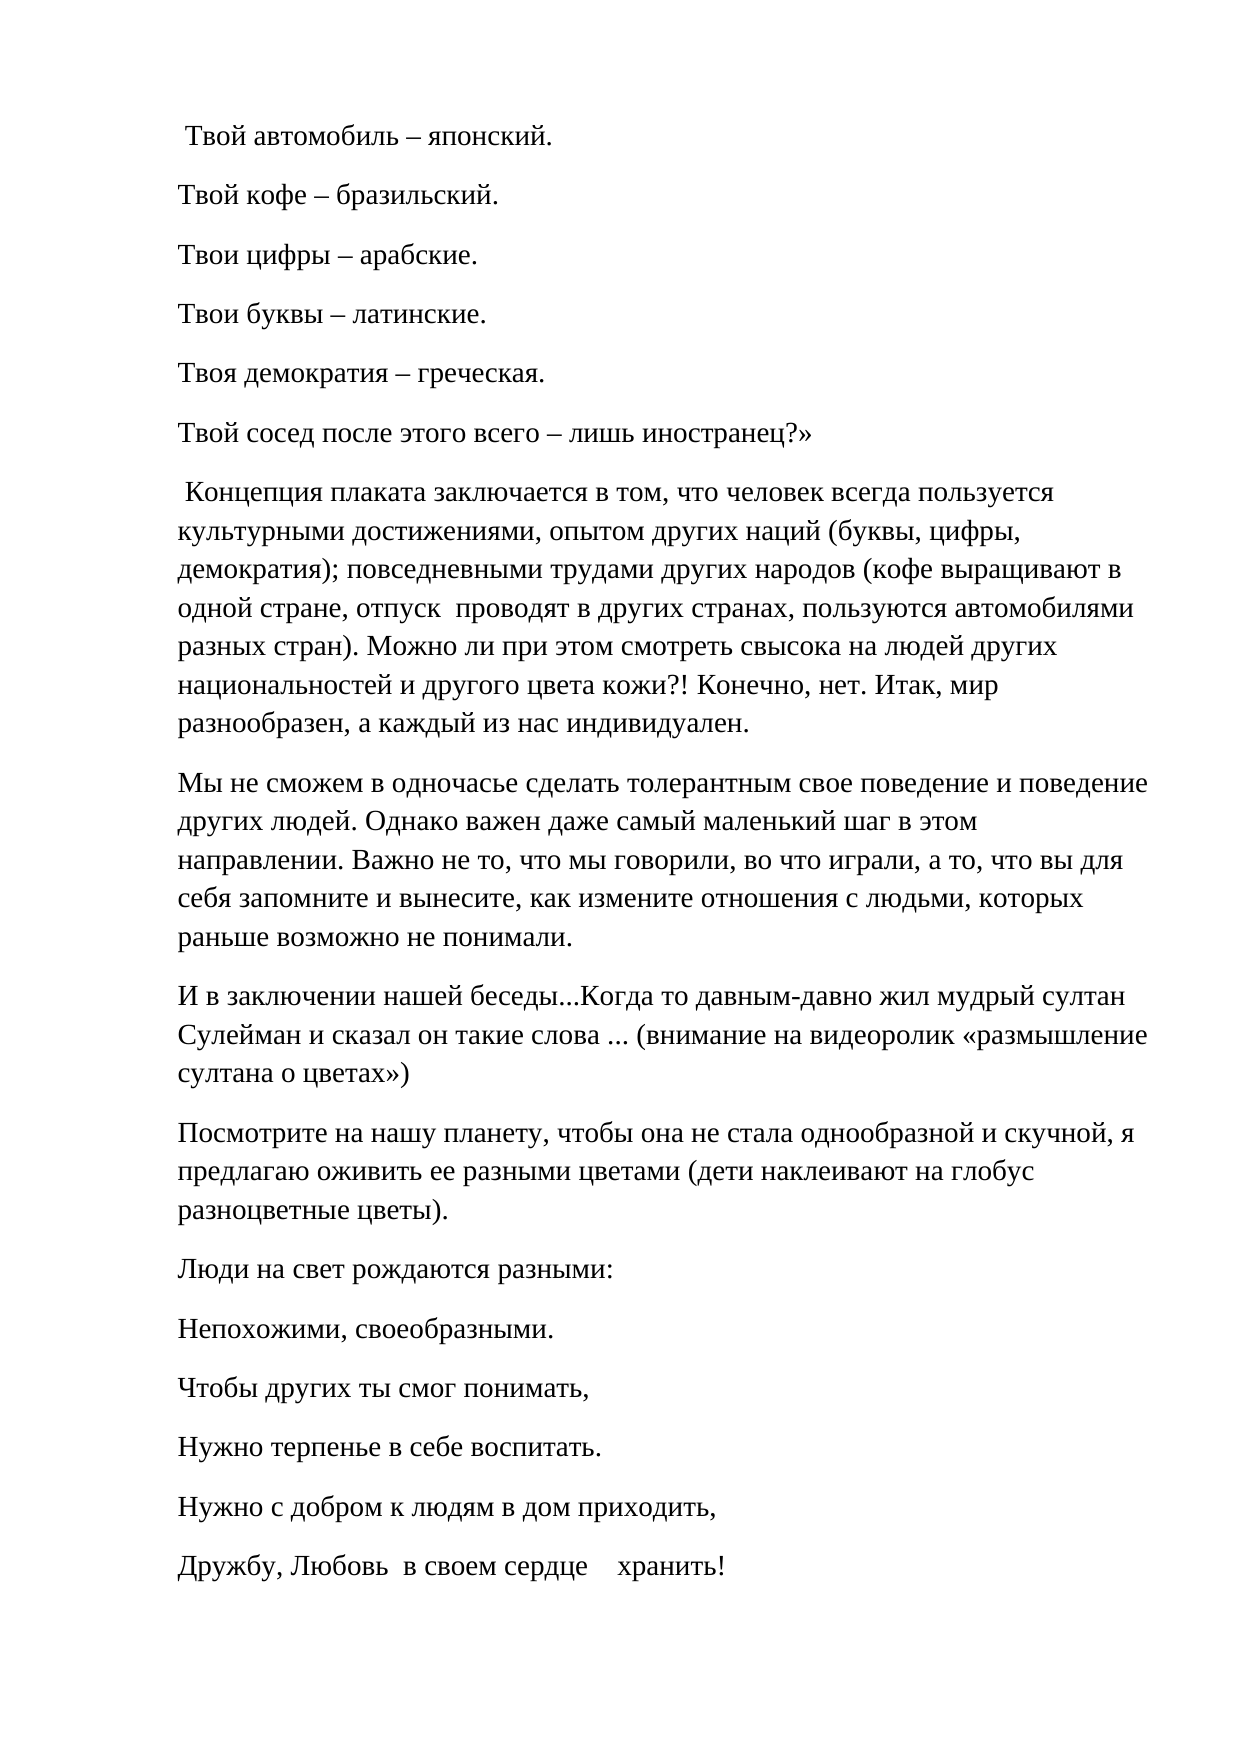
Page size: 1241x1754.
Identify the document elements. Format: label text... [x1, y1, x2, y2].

text Нужно терпенье в себе воспитать. [177, 1429, 1152, 1463]
text Посмотрите на нашу планету, чтобы она не стала однообразной и скучной, я предлагаю оживить ее разными цветами (дети наклеивают на глобус разноцветные цветы). [177, 1115, 1152, 1226]
text Люди на свет рождаются разными: [177, 1251, 1152, 1285]
text Дружбу, Любовь в своем сердце хранить! [177, 1548, 1152, 1582]
text Чтобы других ты смог понимать, [177, 1370, 1152, 1404]
text Твой сосед после этого всего – лишь иностранец?» [177, 415, 1152, 448]
text Нужно с добром к людям в дом приходить, [177, 1489, 1152, 1522]
text И в заключении нашей беседы...Когда то давным-давно жил мудрый султан Сулейман и сказал он такие слова ... (внимание на видеоролик «размышление султана о цветах») [177, 978, 1152, 1089]
text Непохожими, своеобразными. [177, 1311, 1152, 1344]
text Твоя демократия – греческая. [177, 356, 1152, 389]
text Твой автомобиль – японский. [177, 118, 1152, 152]
text Концепция плаката заключается в том, что человек всегда пользуется культурными достижениями, опытом других наций (буквы, цифры, демократия); повседневными трудами других народов (кофе выращивают в одной стране, отпуск проводят в других странах, пользуются автомобилями разных стран). Можно ли при этом смотреть свысока на людей других национальностей и другого цвета кожи?! Конечно, нет. Итак, мир разнообразен, а каждый из нас индивидуален. [177, 474, 1152, 739]
text Твой кофе – бразильский. [177, 177, 1152, 211]
text Твои цифры – арабские. [177, 237, 1152, 270]
text Твои буквы – латинские. [177, 296, 1152, 330]
text Мы не сможем в одночасье сделать толерантным свое поведение и поведение других людей. Однако важен даже самый маленький шаг в этом направлении. Важно не то, что мы говорили, во что играли, а то, что вы для себя запомните и вынесите, как измените отношения с людьми, которых раньше возможно не понимали. [177, 765, 1152, 953]
